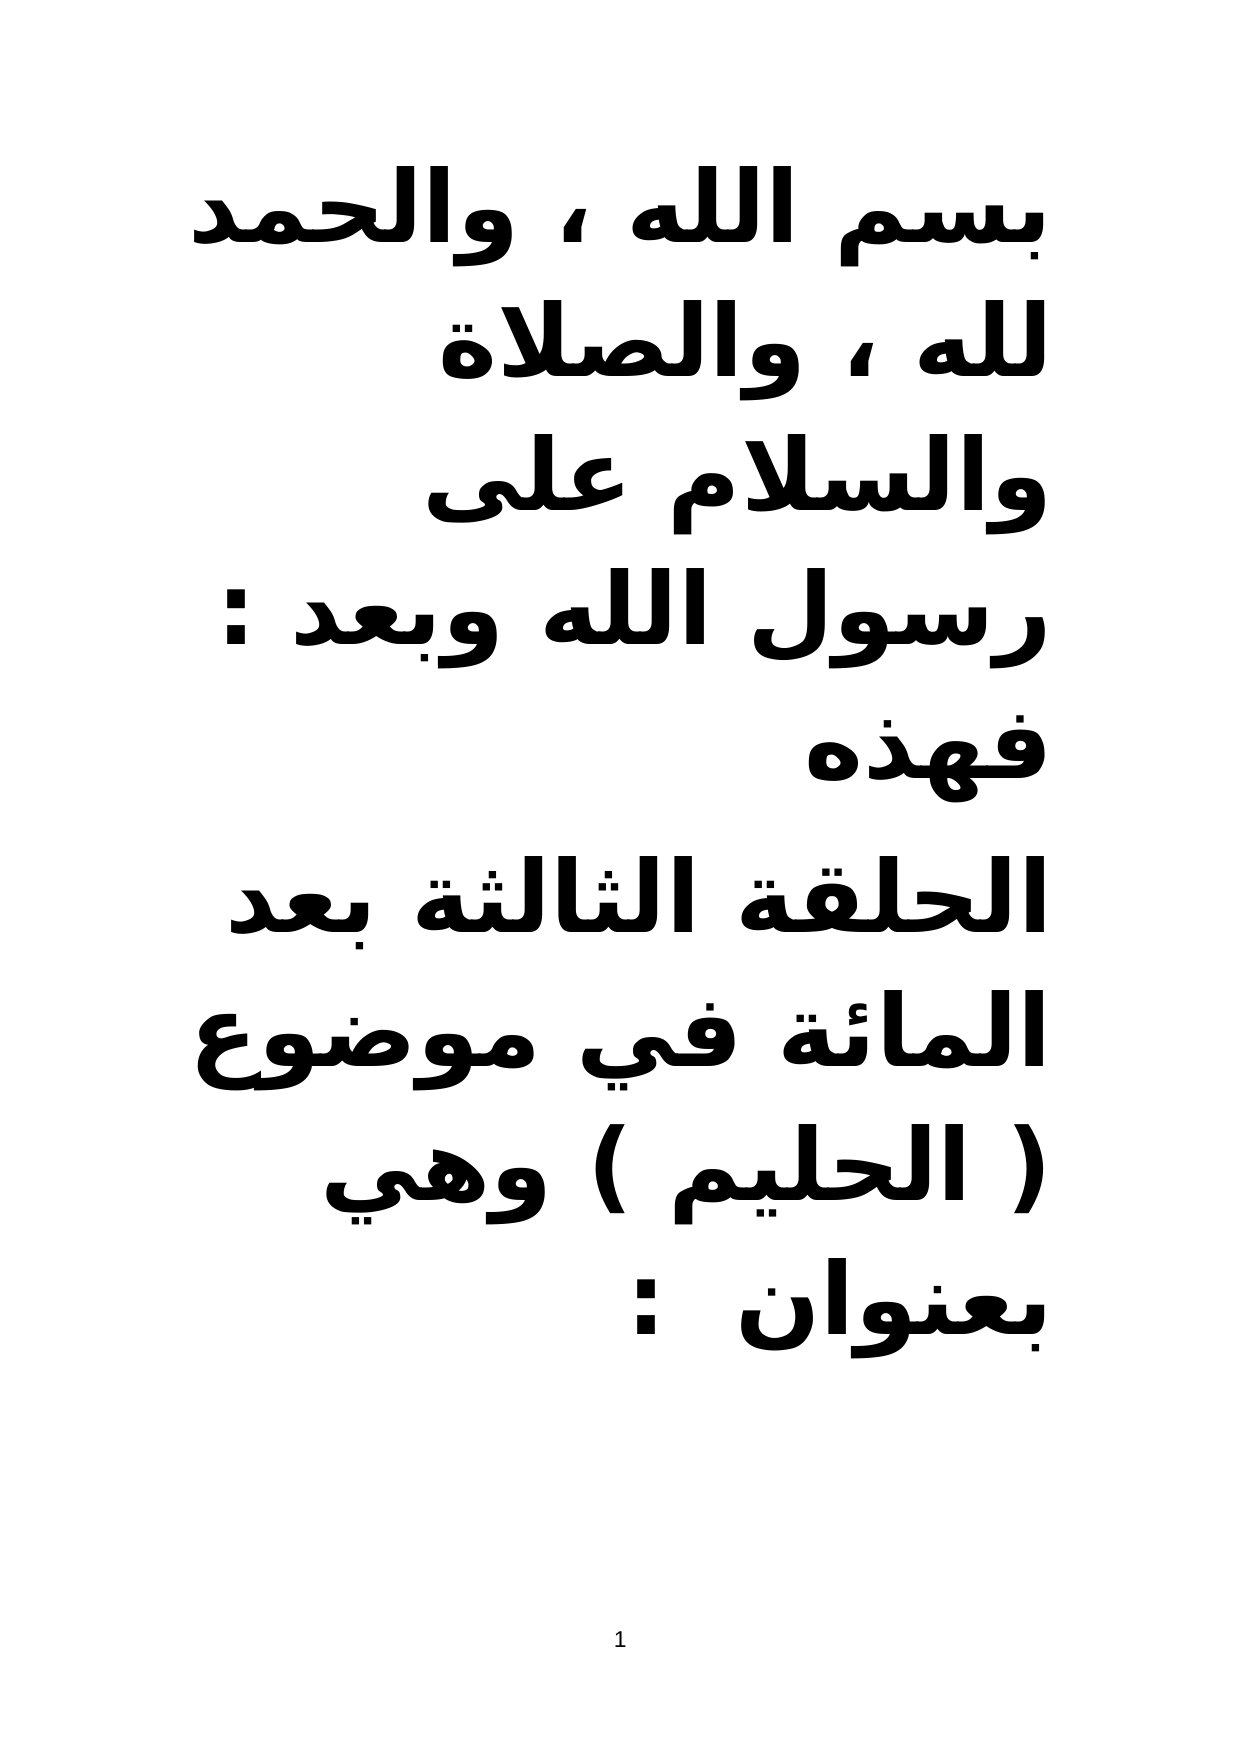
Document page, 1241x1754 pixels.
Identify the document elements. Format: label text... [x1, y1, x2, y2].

text بسم الله ، والحمد لله ، والصلاة والسلام على رسول الله وبعد : فهذه [187, 150, 1053, 802]
text الحلقة الثالثة بعد المائة في موضوع ( الحليم ) وهي بعنوان : [187, 840, 1053, 1358]
